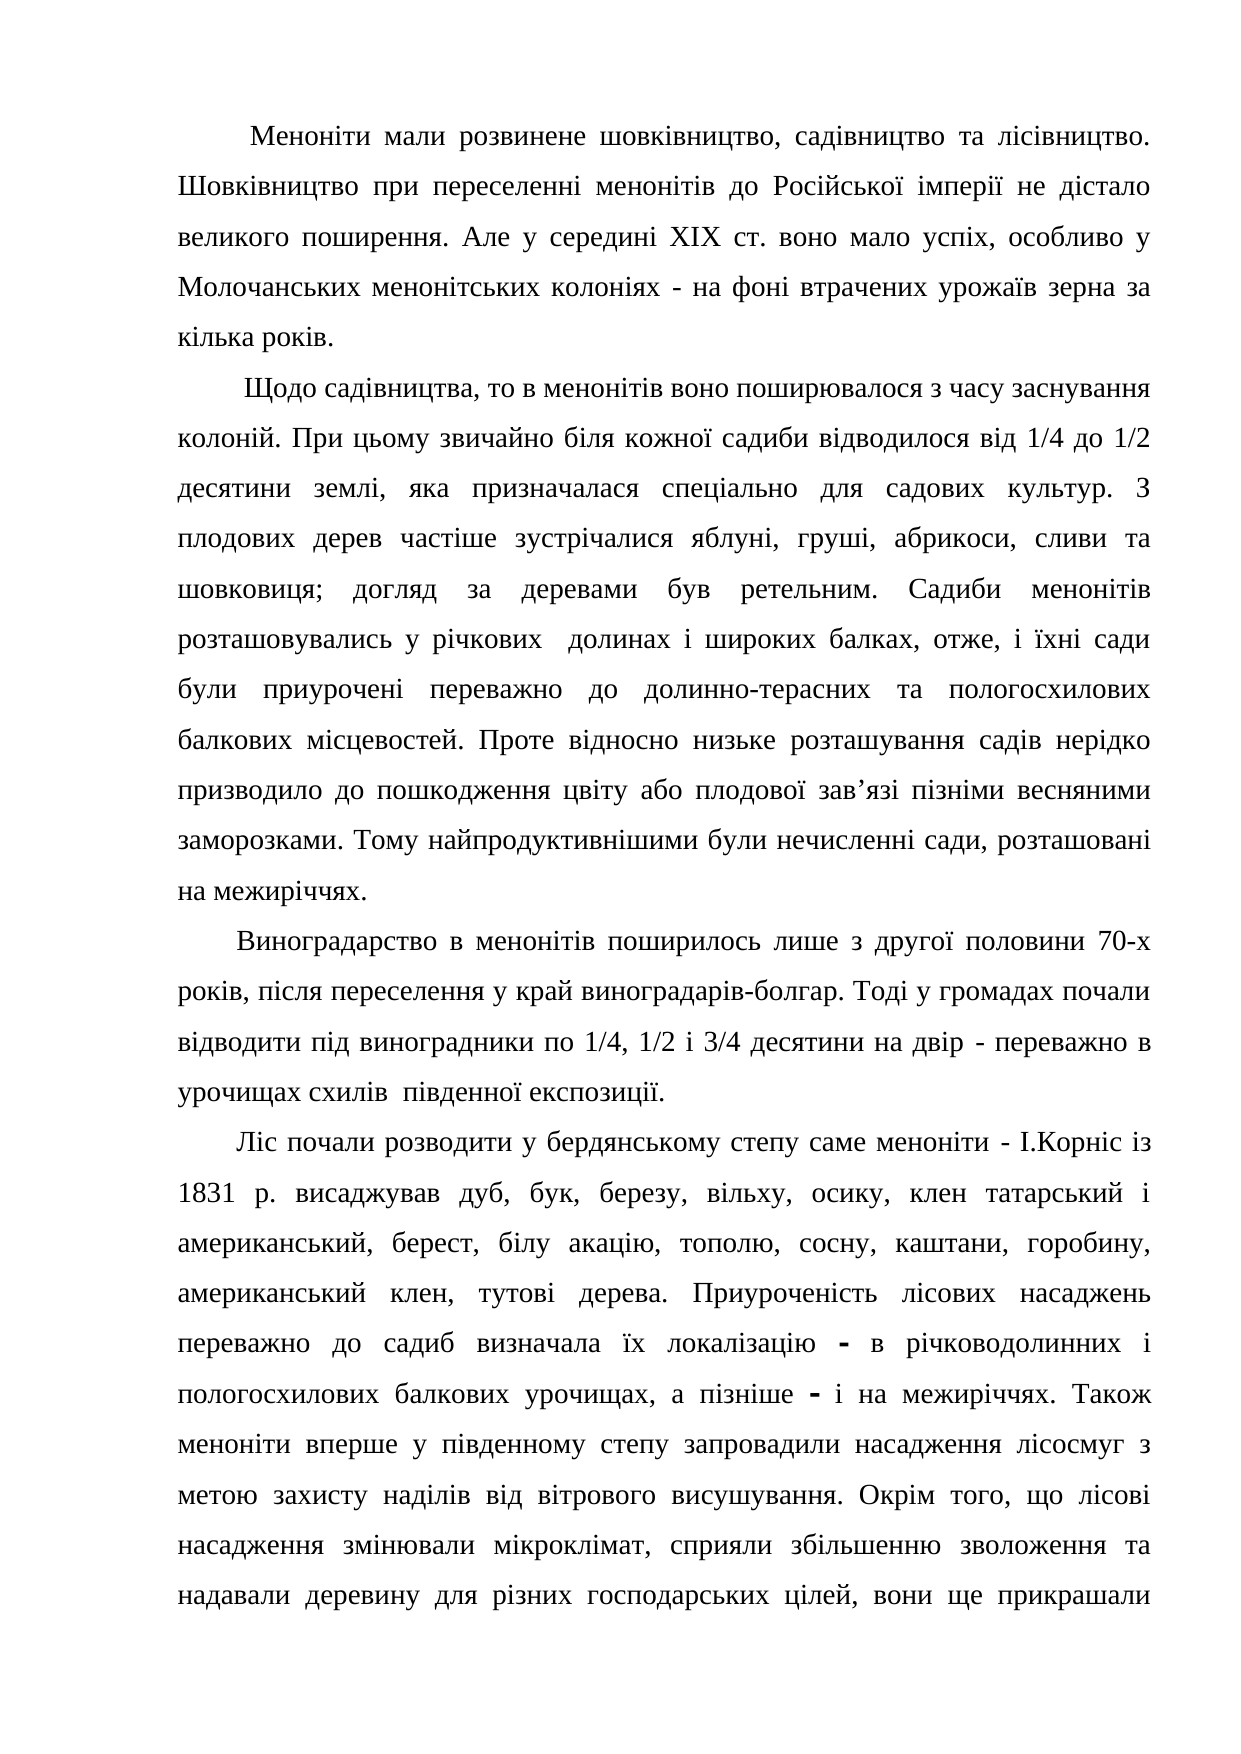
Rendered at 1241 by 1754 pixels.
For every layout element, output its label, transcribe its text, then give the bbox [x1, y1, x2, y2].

text Виноградарство в менонітів поширилось лише з другої половини 70-х років, після переселення у край виноградарів-болгар. Тоді у громадах почали відводити під виноградники по 1/4, 1/2 і 3/4 десятини на двір переважно в урочищах схилів південної експозиції. [177, 923, 1152, 1108]
text Меноніти мали розвинене шовківництво, садівництво та лісівництво. Шовківництво при переселенні менонітів до Російської імперії не дістало великого поширення. Але у середині ХІХ ст. воно мало успіх, особливо у Молочанських менонітських колоніях на фоні втрачених урожаїв зерна за кілька років. [177, 118, 1152, 353]
text Щодо садівництва, то в менонітів воно поширювалося з часу заснування колоній. При цьому звичайно біля кожної садиби відводилося від 1/4 до 1/2 десятини землі, яка призначалася спеціально для садових культур. З плодових дерев частіше зустрічалися яблуні, груші, абрикоси, сливи та шовковиця; догляд за деревами був ретельним. Садиби менонітів розташовувались у річкових долинах і широких балках, отже, і їхні сади були приурочені переважно до долинно-терасних та пологосхилових балкових місцевостей. Проте відносно низьке розташування садів нерідко призводило до пошкодження цвіту або плодової зав’язі пізніми весняними заморозками. Тому найпродуктивнішими були нечисленні сади, розташовані на межиріччях. [177, 370, 1152, 906]
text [177, 1124, 1152, 1611]
